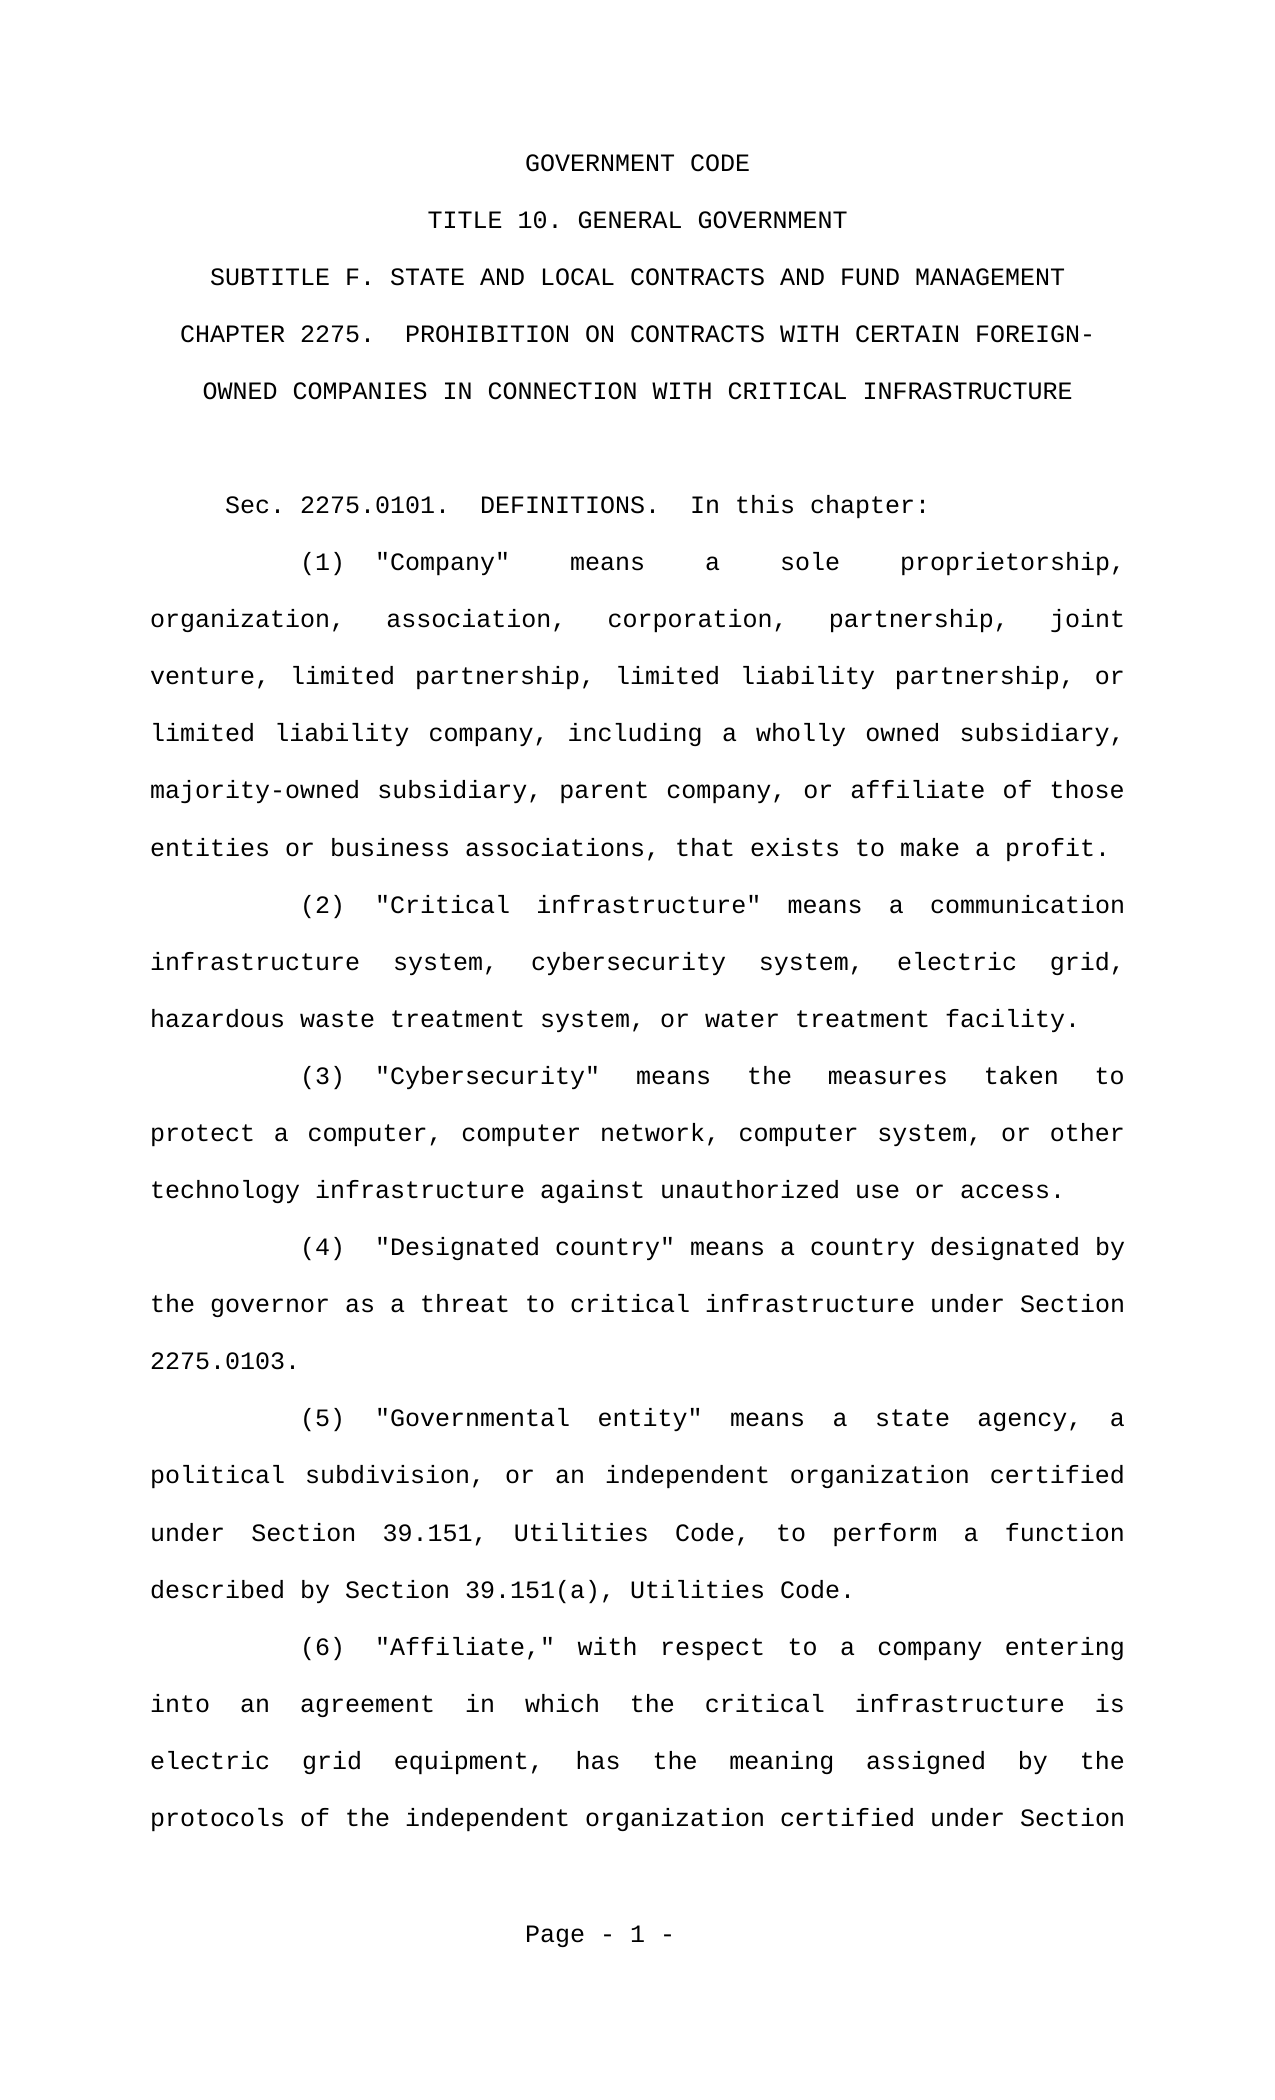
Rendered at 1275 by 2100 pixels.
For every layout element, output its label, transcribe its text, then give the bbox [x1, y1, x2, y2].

text (5) "Governmental entity" means a state agency, a political subdivision, or an independent organization certified under Section 39.151, Utilities Code, to perform a function described by Section 39.151(a), Utilities Code. [150, 1406, 1125, 1606]
text (3) "Cybersecurity" means the measures taken to protect a computer, computer network, computer system, or other technology infrastructure against unauthorized use or access. [150, 1063, 1125, 1206]
text Sec. 2275.0101. DEFINITIONS. In this chapter: [150, 492, 1125, 521]
text SUBTITLE F. STATE AND LOCAL CONTRACTS AND FUND MANAGEMENT [150, 264, 1125, 293]
text (4) "Designated country" means a country designated by the governor as a threat to critical infrastructure under Section 2275.0103. [150, 1234, 1125, 1377]
text GOVERNMENT CODE [150, 150, 1125, 178]
text TITLE 10. GENERAL GOVERNMENT [150, 207, 1125, 236]
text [150, 1634, 1125, 1834]
text (1) "Company" means a sole proprietorship, organization, association, corporation, partnership, joint venture, limited partnership, limited liability partnership, or limited liability company, including a wholly owned subsidiary, majority-owned subsidiary, parent company, or affiliate of those entities or business associations, that exists to make a profit. [150, 549, 1125, 863]
text CHAPTER 2275. PROHIBITION ON CONTRACTS WITH CERTAIN FOREIGN-OWNED COMPANIES IN CONNECTION WITH CRITICAL INFRASTRUCTURE [150, 321, 1125, 407]
text (2) "Critical infrastructure" means a communication infrastructure system, cybersecurity system, electric grid, hazardous waste treatment system, or water treatment facility. [150, 892, 1125, 1035]
